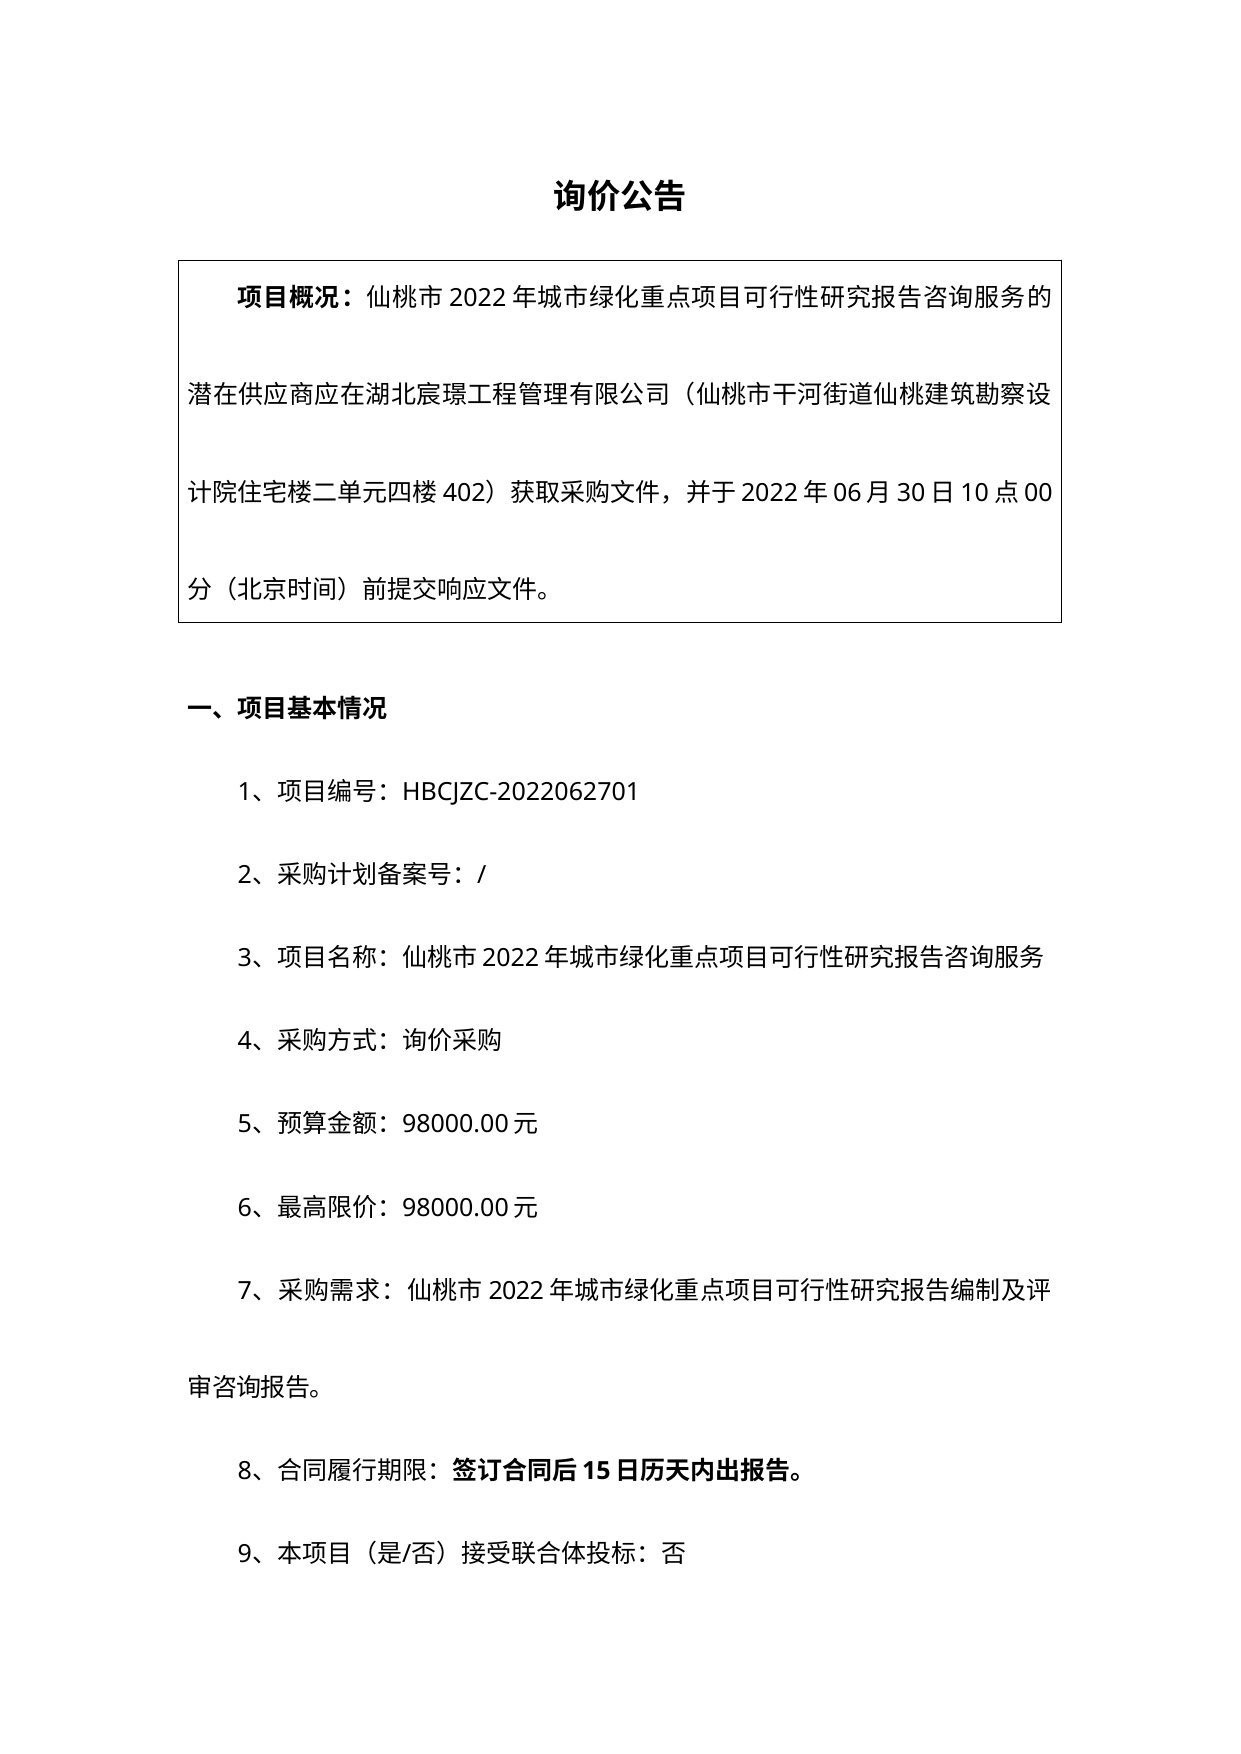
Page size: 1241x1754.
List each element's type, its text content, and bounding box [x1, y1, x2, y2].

text 项目概况：仙桃市2022年城市绿化重点项目可行性研究报告咨询服务的潜在供应商应在湖北宸璟工程管理有限公司（仙桃市干河街道仙桃建筑勘察设计院住宅楼二单元四楼402）获取采购文件，并于2022年06月30日10点00分（北京时间）前提交响应文件。 [179, 261, 1061, 622]
text 6、最高限价：98000.00元 [187, 1173, 1053, 1238]
text 询价公告 [187, 162, 1053, 227]
text 一、项目基本情况 [187, 674, 1053, 739]
text 2、采购计划备案号：/ [187, 840, 1053, 905]
text 9、本项目（是/否）接受联合体投标：否 [187, 1519, 1053, 1584]
text 3、项目名称：仙桃市2022年城市绿化重点项目可行性研究报告咨询服务 [187, 923, 1053, 988]
text 7、采购需求：仙桃市2022年城市绿化重点项目可行性研究报告编制及评审咨询报告。 [187, 1256, 1053, 1418]
text 4、采购方式：询价采购 [187, 1006, 1053, 1071]
text 8、合同履行期限：签订合同后15日历天内出报告。 [187, 1436, 1053, 1501]
text 1、项目编号：HBCJZC-2022062701 [187, 757, 1053, 822]
text 5、预算金额：98000.00元 [187, 1089, 1053, 1154]
